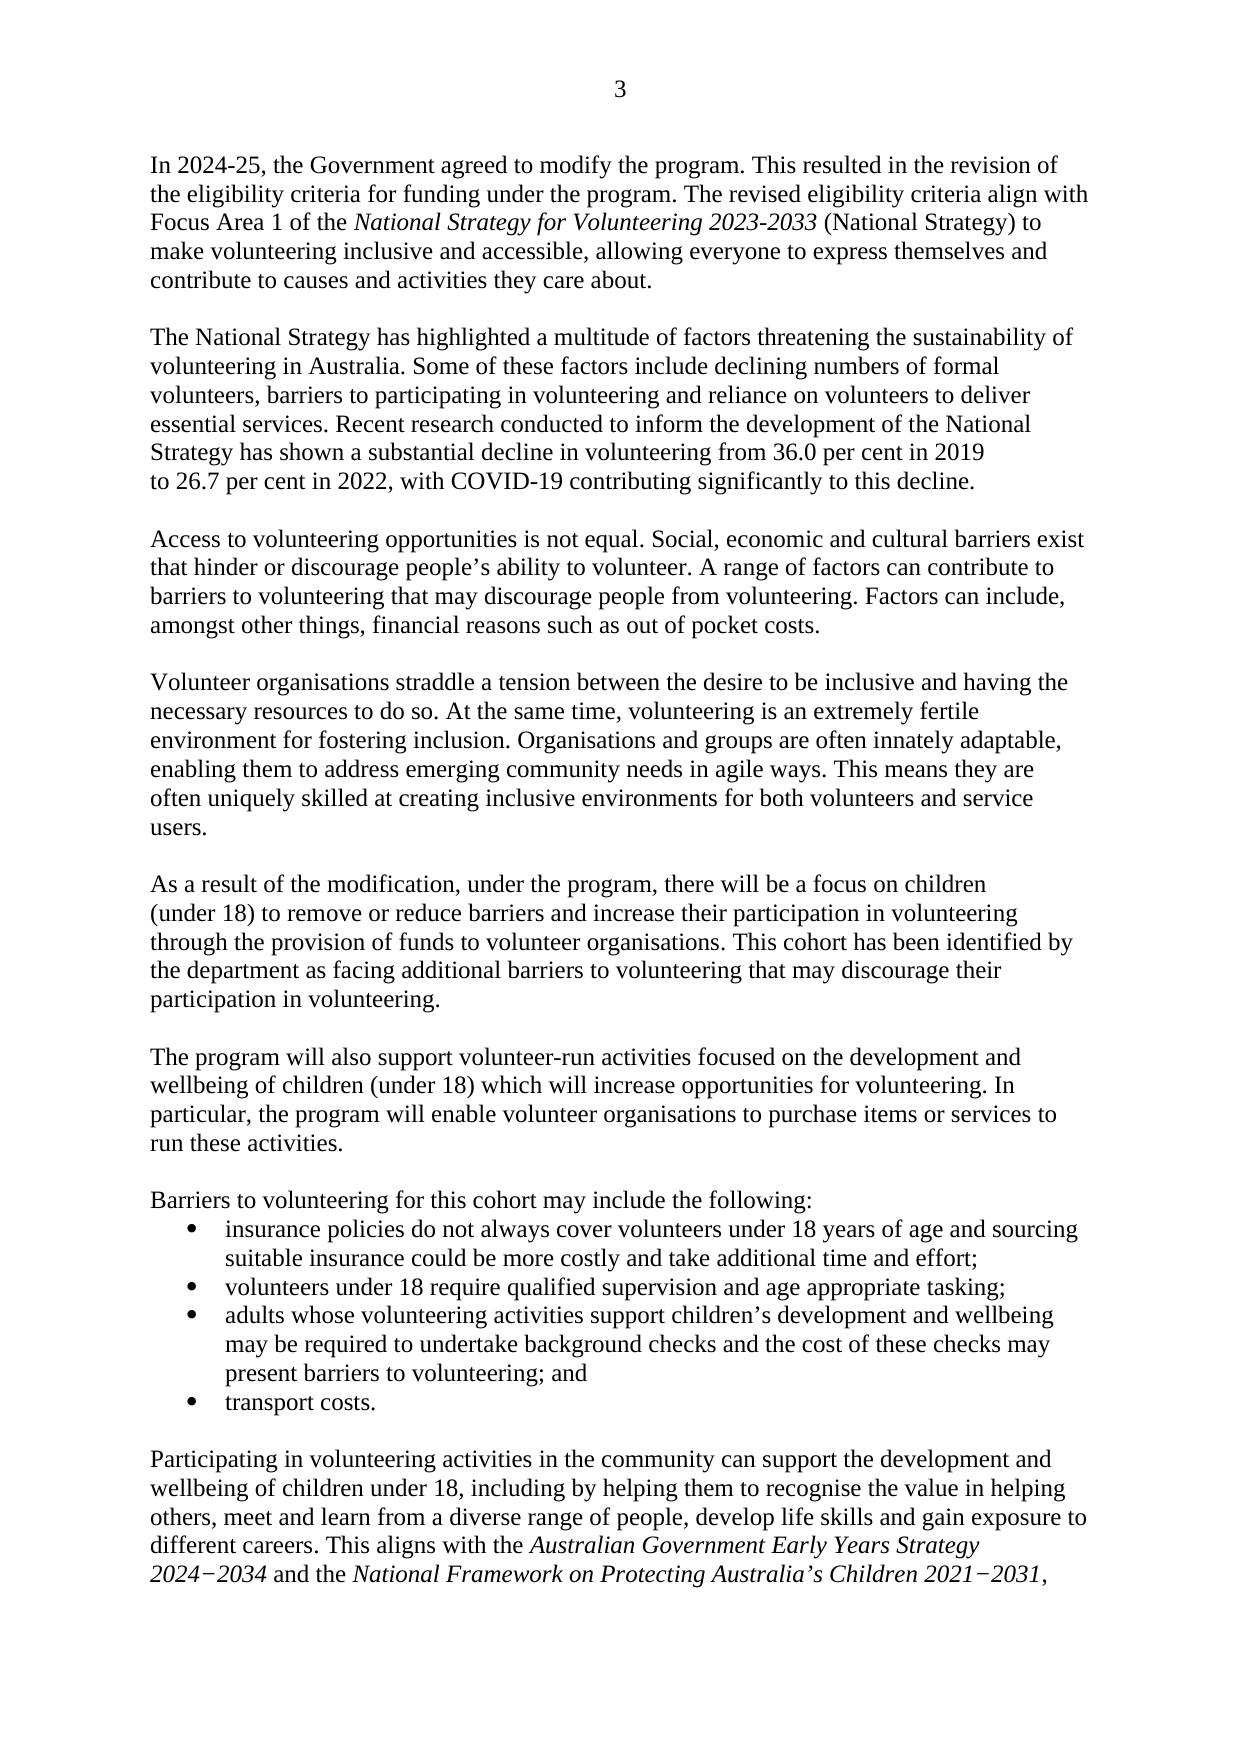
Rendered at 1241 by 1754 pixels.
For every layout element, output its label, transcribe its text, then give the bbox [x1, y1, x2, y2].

text The program will also support volunteer-run activities focused on the development and wellbeing of children (under 18) which will increase opportunities for volunteering. In particular, the program will enable volunteer organisations to purchase items or services to run these activities. [150, 1042, 1090, 1157]
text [150, 1444, 1090, 1588]
text Access to volunteering opportunities is not equal. Social, economic and cultural barriers exist that hinder or discourage people’s ability to volunteer. A range of factors can contribute to barriers to volunteering that may discourage people from volunteering. Factors can include, amongst other things, financial reasons such as out of pocket costs. [150, 524, 1090, 639]
list transport costs. [187, 1387, 1090, 1415]
text In 2024-25, the Government agreed to modify the program. This resulted in the revision of the eligibility criteria for funding under the program. The revised eligibility criteria align with Focus Area 1 of the National Strategy for Volunteering 2023-2033 (National Strategy) to make volunteering inclusive and accessible, allowing everyone to express themselves and contribute to causes and activities they care about. [150, 150, 1090, 294]
list insurance policies do not always cover volunteers under 18 years of age and sourcing suitable insurance could be more costly and take additional time and effort; [187, 1214, 1090, 1272]
list volunteers under 18 require qualified supervision and age appropriate tasking; [187, 1272, 1090, 1300]
text Volunteer organisations straddle a tension between the desire to be inclusive and having the necessary resources to do so. At the same time, volunteering is an extremely fertile environment for fostering inclusion. Organisations and groups are often innately adaptable, enabling them to address emerging community needs in agile ways. This means they are often uniquely skilled at creating inclusive environments for both volunteers and service users. [150, 667, 1090, 840]
list adults whose volunteering activities support children’s development and wellbeing may be required to undertake background checks and the cost of these checks may present barriers to volunteering; and [187, 1300, 1090, 1387]
text The National Strategy has highlighted a multitude of factors threatening the sustainability of volunteering in Australia. Some of these factors include declining numbers of formal volunteers, barriers to participating in volunteering and reliance on volunteers to deliver essential services. Recent research conducted to inform the development of the National Strategy has shown a substantial decline in volunteering from 36.0 per cent in 2019 to 26.7 per cent in 2022, with COVID-19 contributing significantly to this decline. [150, 322, 1090, 495]
text As a result of the modification, under the program, there will be a focus on children (under 18) to remove or reduce barriers and increase their participation in volunteering through the provision of funds to volunteer organisations. This cohort has been identified by the department as facing additional barriers to volunteering that may discourage their participation in volunteering. [150, 869, 1090, 1013]
text Barriers to volunteering for this cohort may include the following: [150, 1185, 1090, 1214]
